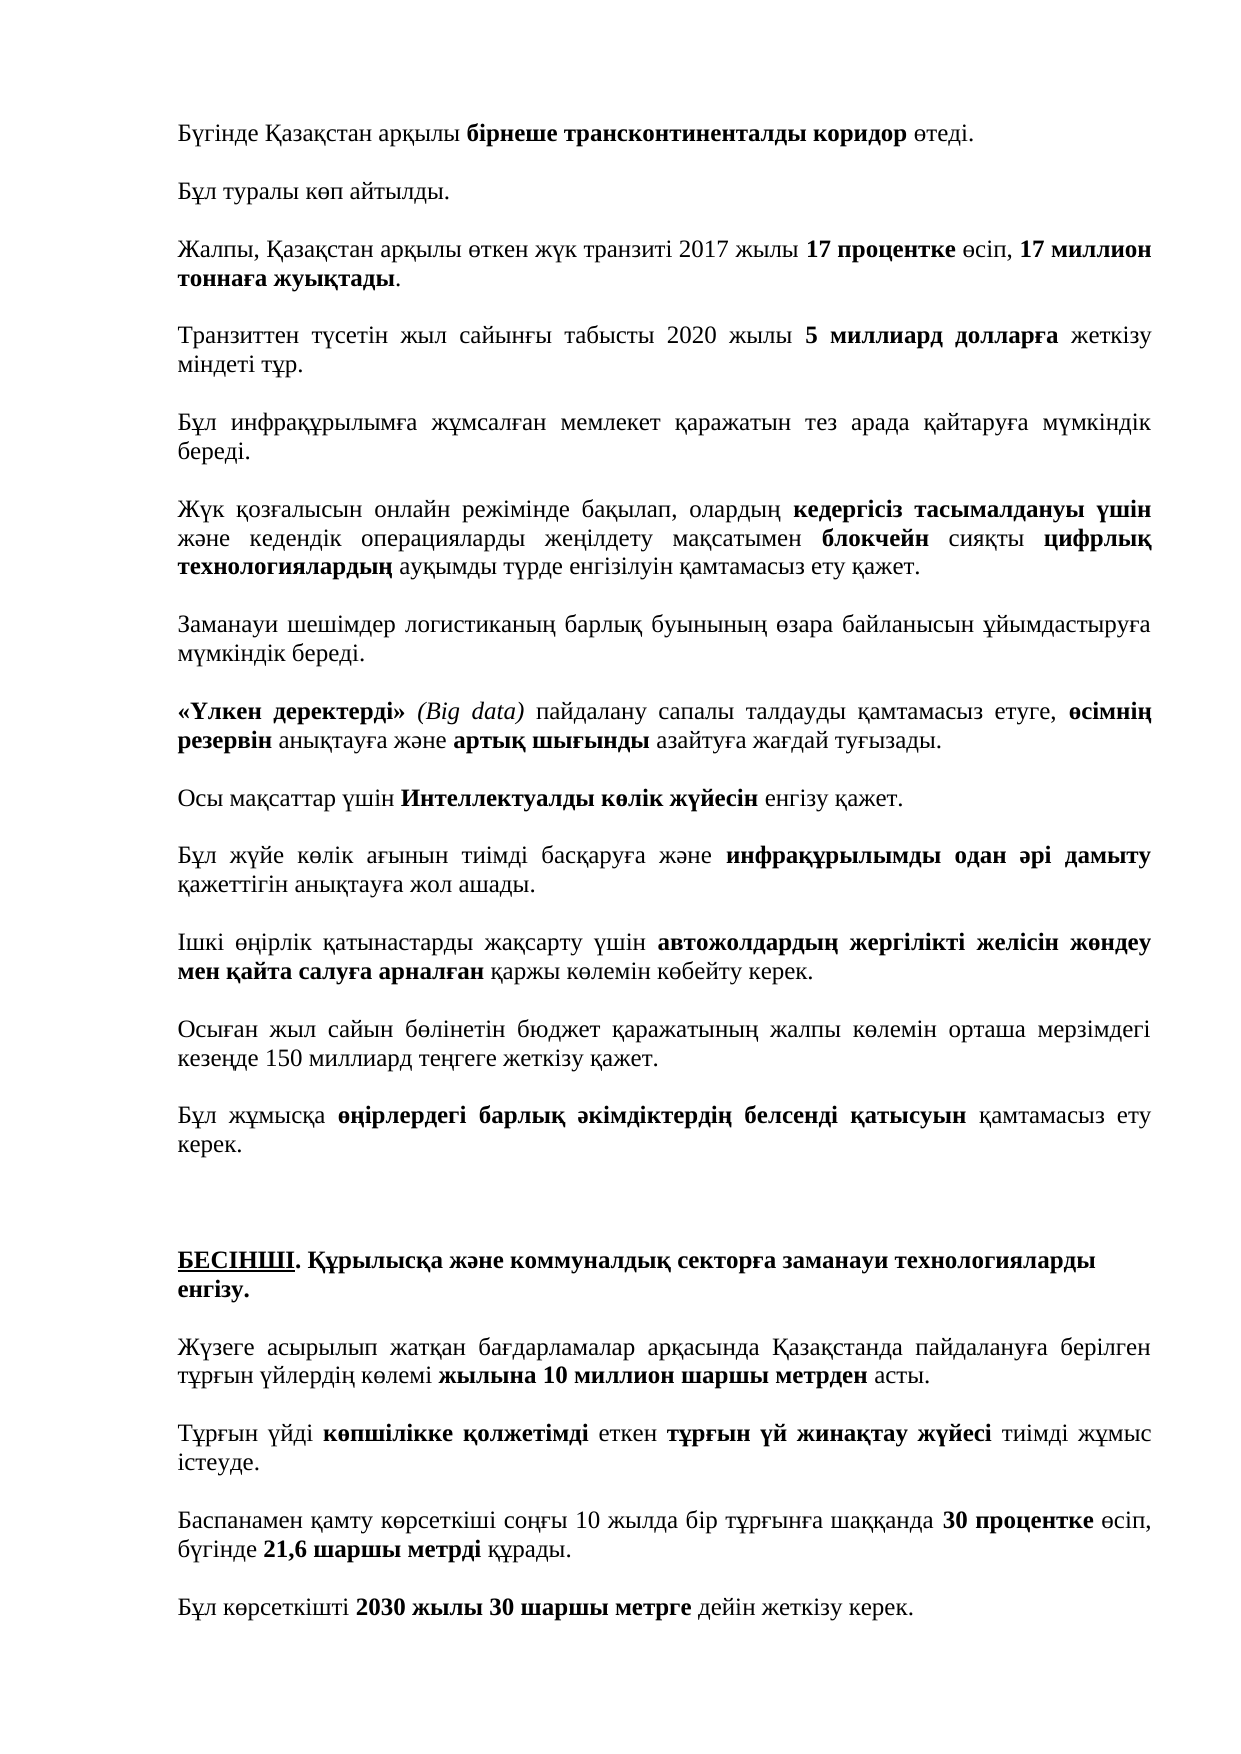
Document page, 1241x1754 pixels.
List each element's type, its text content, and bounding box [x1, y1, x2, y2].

text Жүк қозғалысын онлайн режімінде бақылап, олардың кедергісіз тасымалдануы үшін және кедендік операцияларды жеңілдету мақсатымен блокчейн сияқты цифрлық технологиялардың ауқымды түрде енгізілуін қамтамасыз ету қажет. [177, 494, 1152, 580]
text Осыған жыл сайын бөлінетін бюджет қаражатының жалпы көлемін орташа мерзімдегі кезеңде 150 миллиард теңгеге жеткізу қажет. [177, 1014, 1152, 1071]
text Бұл жұмысқа өңірлердегі барлық әкімдіктердің белсенді қатысуын қамтамасыз ету керек. [177, 1101, 1152, 1158]
text Заманауи шешімдер логистиканың барлық буынының өзара байланысын ұйымдастыруға мүмкіндік береді. [177, 609, 1152, 667]
text Баспанамен қамту көрсеткіші соңғы 10 жылда бір тұрғынға шаққанда 30 процентке өсіп, бүгінде 21,6 шаршы метрді құрады. [177, 1505, 1152, 1563]
text Ішкі өңірлік қатынастарды жақсарту үшін автожолдардың жергілікті желісін жөндеу мен қайта салуға арналған қаржы көлемін көбейту керек. [177, 927, 1152, 985]
text Бұл инфрақұрылымға жұмсалған мемлекет қаражатын тез арада қайтаруға мүмкіндік береді. [177, 407, 1152, 465]
text Тұрғын үйді көпшілікке қолжетімді еткен тұрғын үй жинақтау жүйесі тиімді жұмыс істеуде. [177, 1418, 1152, 1476]
text «Үлкен деректерді» (Big data) пайдалану сапалы талдауды қамтамасыз етуге, өсімнің резервін анықтауға және артық шығынды азайтуға жағдай туғызады. [177, 696, 1152, 753]
text Жүзеге асырылып жатқан бағдарламалар арқасында Қазақстанда пайдалануға берілген тұрғын үйлердің көлемі жылына 10 миллион шаршы метрден асты. [177, 1332, 1152, 1389]
text Осы мақсаттар үшін Интеллектуалды көлік жүйесін енгізу қажет. [177, 783, 1152, 811]
text Бұл жүйе көлік ағынын тиімді басқаруға және инфрақұрылымды одан әрі дамыту қажеттігін анықтауға жол ашады. [177, 841, 1152, 898]
text Жалпы, Қазақстан арқылы өткен жүк транзиті 2017 жылы 17 процентке өсіп, 17 миллион тоннаға жуықтады. [177, 234, 1152, 291]
text БЕСІНШІ. Құрылысқа және коммуналдық секторға заманауи технологияларды енгізу. [177, 1245, 1152, 1303]
text Транзиттен түсетін жыл сайынғы табысты 2020 жылы 5 миллиард долларға жеткізу міндеті тұр. [177, 321, 1152, 378]
text Бүгінде Қазақстан арқылы бірнеше трансконтиненталды коридор өтеді. [177, 118, 1152, 147]
text Бұл көрсеткішті 2030 жылы 30 шаршы метрге дейін жеткізу керек. [177, 1592, 1152, 1621]
text Бұл туралы көп айтылды. [177, 176, 1152, 205]
